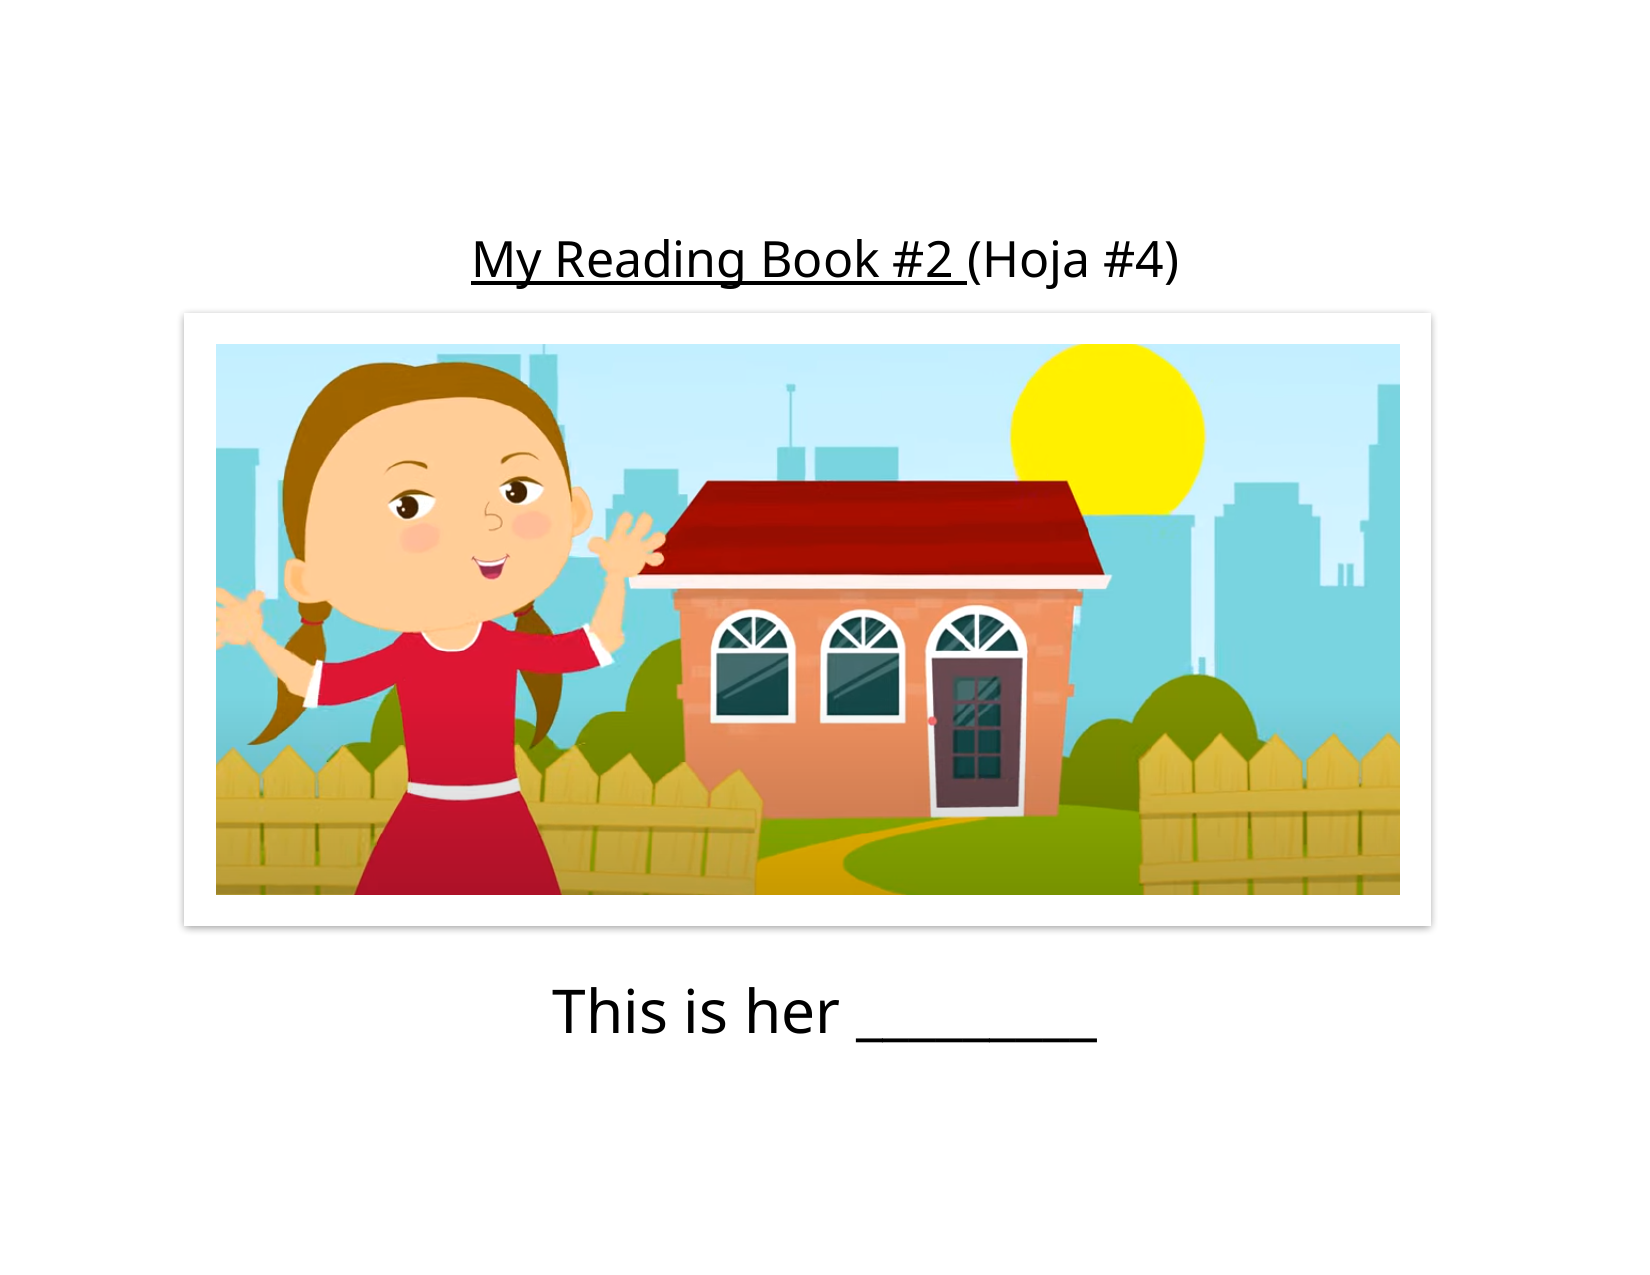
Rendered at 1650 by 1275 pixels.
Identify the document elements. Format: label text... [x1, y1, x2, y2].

text My Reading Book #2 (Hoja #4) [148, 224, 1502, 292]
text This is her _________ [148, 916, 1502, 1052]
picture [216, 344, 1400, 895]
